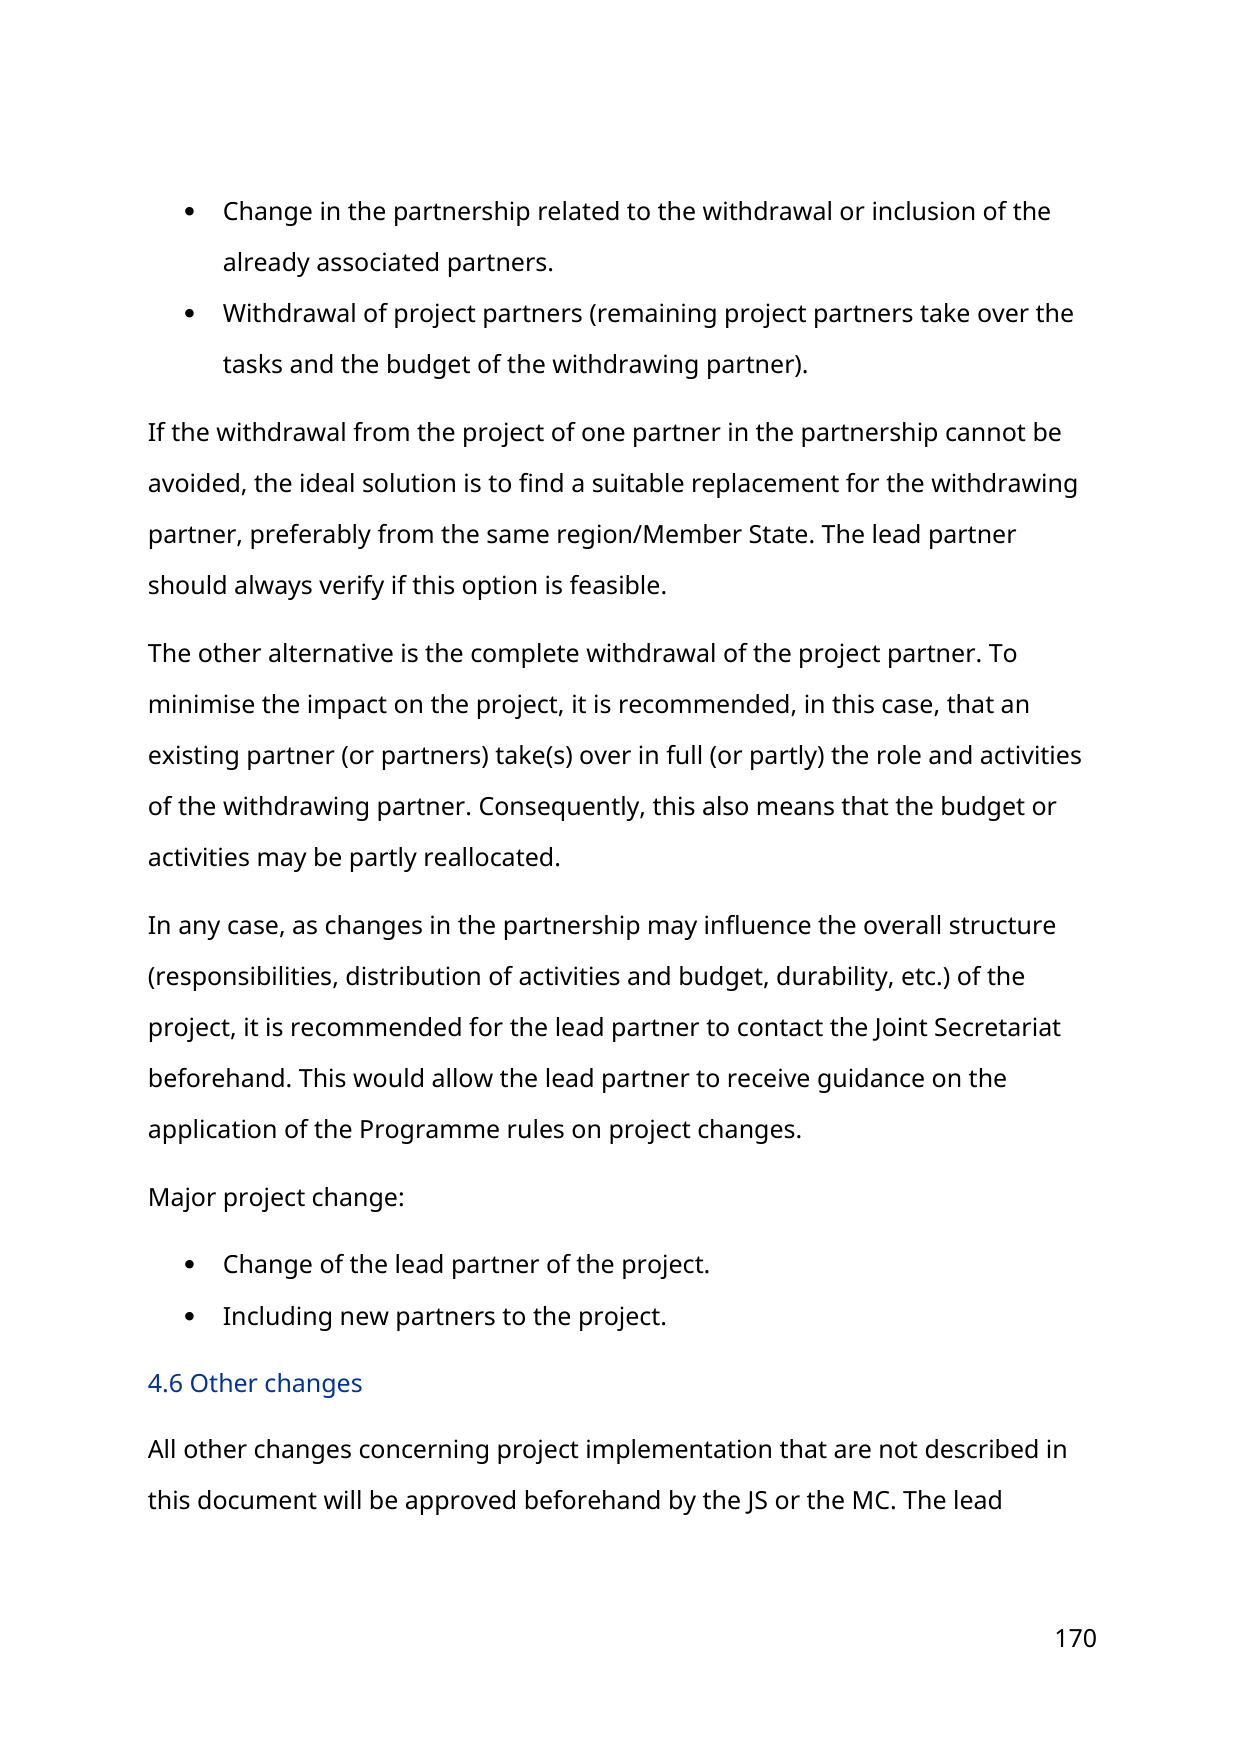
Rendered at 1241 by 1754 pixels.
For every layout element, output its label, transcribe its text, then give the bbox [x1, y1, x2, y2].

list Withdrawal of project partners (remaining project partners take over the tasks and the budget of the withdrawing partner). [185, 296, 1097, 381]
list Change in the partnership related to the withdrawal or inclusion of the already associated partners. [185, 194, 1097, 279]
subtitle 4.6 Other changes [148, 1366, 1097, 1400]
list Including new partners to the project. [185, 1298, 1097, 1332]
text The other alternative is the complete withdrawal of the project partner. To minimise the impact on the project, it is recommended, in this case, that an existing partner (or partners) take(s) over in full (or partly) the role and activities of the withdrawing partner. Consequently, this also means that the budget or activities may be partly reallocated. [148, 636, 1097, 874]
text In any case, as changes in the partnership may influence the overall structure (responsibilities, distribution of activities and budget, durability, etc.) of the project, it is recommended for the lead partner to contact the Joint Secretariat beforehand. This would allow the lead partner to receive guidance on the application of the Programme rules on project changes. [148, 907, 1097, 1146]
list Change of the lead partner of the project. [185, 1247, 1097, 1281]
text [148, 1432, 1097, 1517]
text If the withdrawal from the project of one partner in the partnership cannot be avoided, the ideal solution is to find a suitable replacement for the withdrawing partner, preferably from the same region/Member State. The lead partner should always verify if this option is feasible. [148, 415, 1097, 602]
text Major project change: [148, 1179, 1097, 1213]
